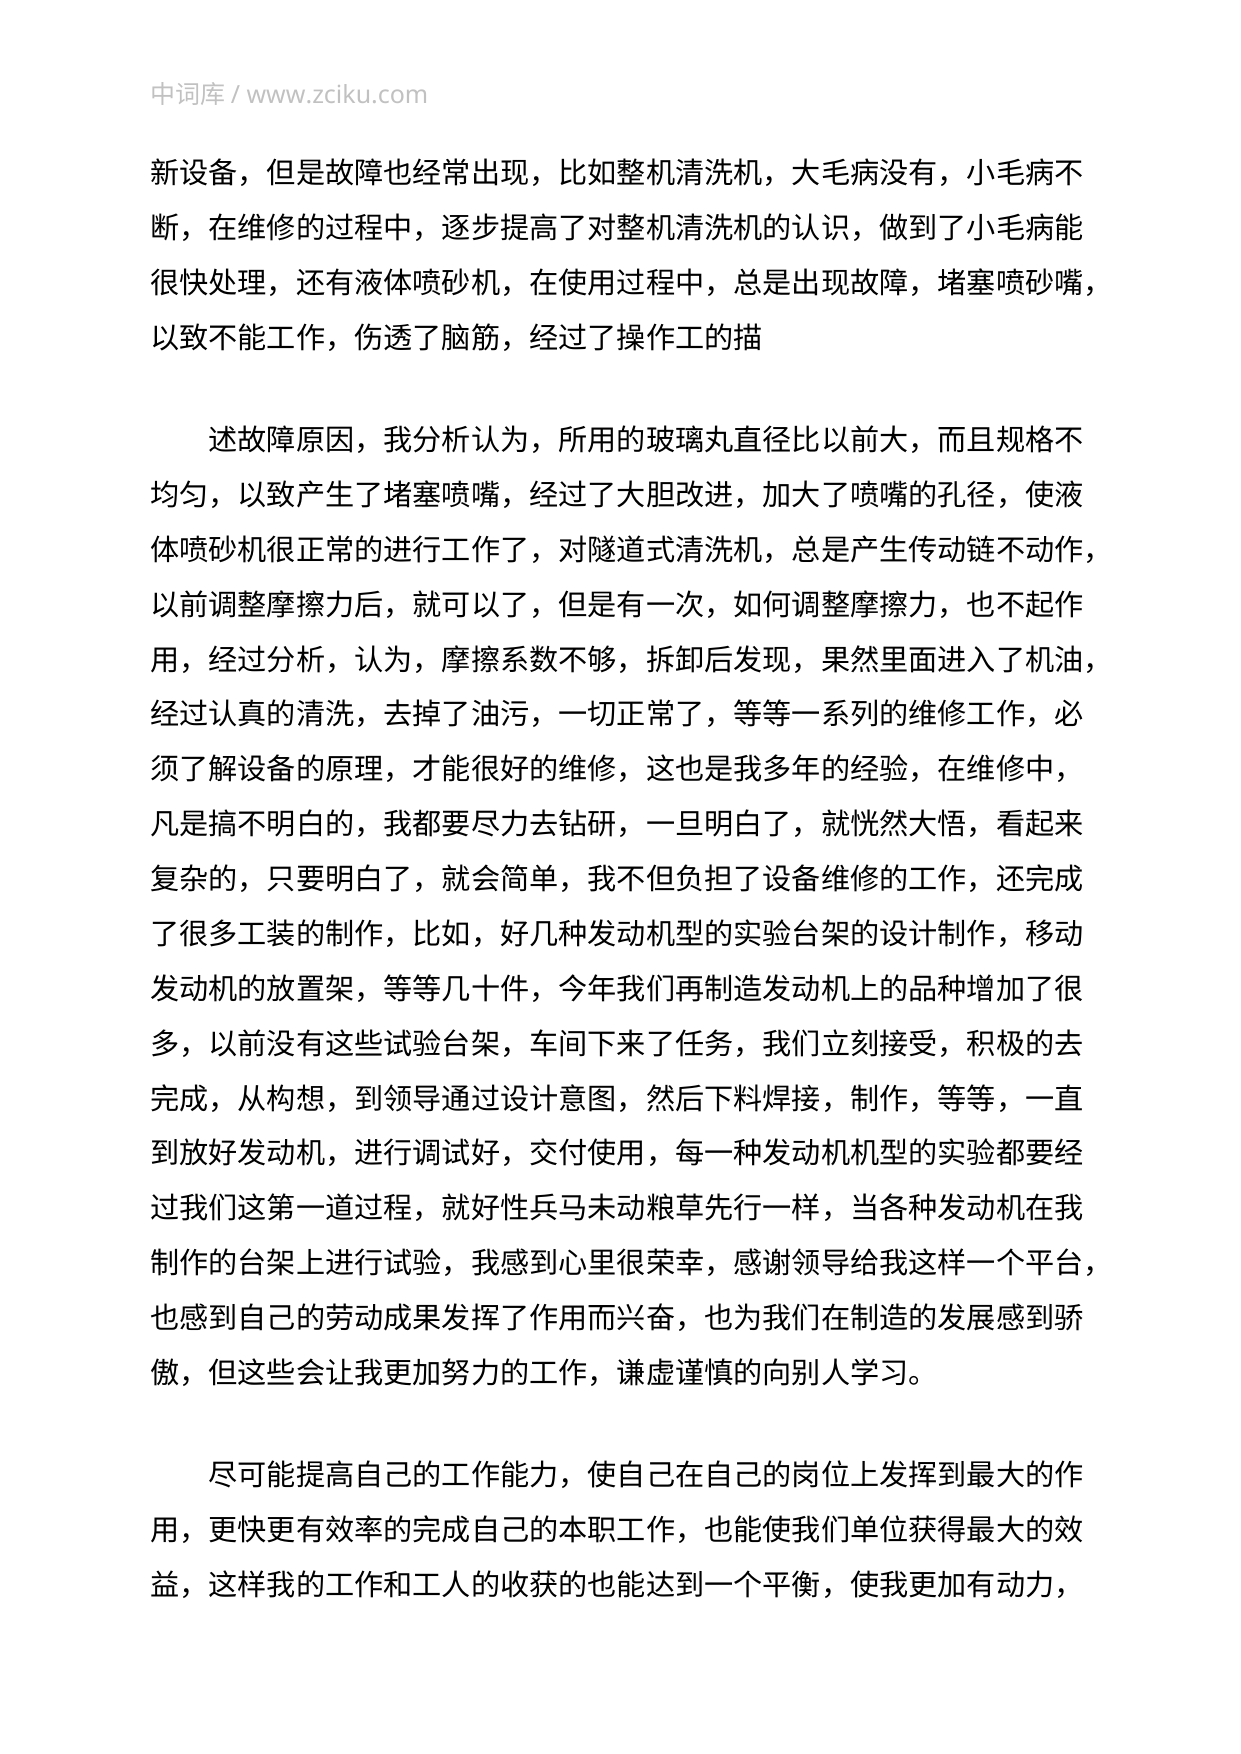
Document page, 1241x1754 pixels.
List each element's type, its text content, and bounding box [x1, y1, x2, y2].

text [150, 150, 1090, 357]
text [150, 1451, 1090, 1603]
text 述故障原因，我分析认为，所用的玻璃丸直径比以前大，而且规格不均匀，以致产生了堵塞喷嘴，经过了大胆改进，加大了喷嘴的孔径，使液体喷砂机很正常的进行工作了，对隧道式清洗机，总是产生传动链不动作，以前调整摩擦力后，就可以了，但是有一次，如何调整摩擦力，也不起作用，经过分析，认为，摩擦系数不够，拆卸后发现，果然里面进入了机油，经过认真的清洗，去掉了油污，一切正常了，等等一系列的维修工作，必须了解设备的原理，才能很好的维修，这也是我多年的经验，在维修中，凡是搞不明白的，我都要尽力去钻研，一旦明白了，就恍然大悟，看起来复杂的，只要明白了，就会简单，我不但负担了设备维修的工作，还完成了很多工装的制作，比如，好几种发动机型的实验台架的设计制作，移动发动机的放置架，等等几十件，今年我们再制造发动机上的品种增加了很多，以前没有这些试验台架，车间下来了任务，我们立刻接受，积极的去完成，从构想，到领导通过设计意图，然后下料焊接，制作，等等，一直到放好发动机，进行调试好，交付使用，每一种发动机机型的实验都要经过我们这第一道过程，就好性兵马未动粮草先行一样，当各种发动机在我制作的台架上进行试验，我感到心里很荣幸，感谢领导给我这样一个平台，也感到自己的劳动成果发挥了作用而兴奋，也为我们在制造的发展感到骄傲，但这些会让我更加努力的工作，谦虚谨慎的向别人学习。 [150, 416, 1090, 1392]
